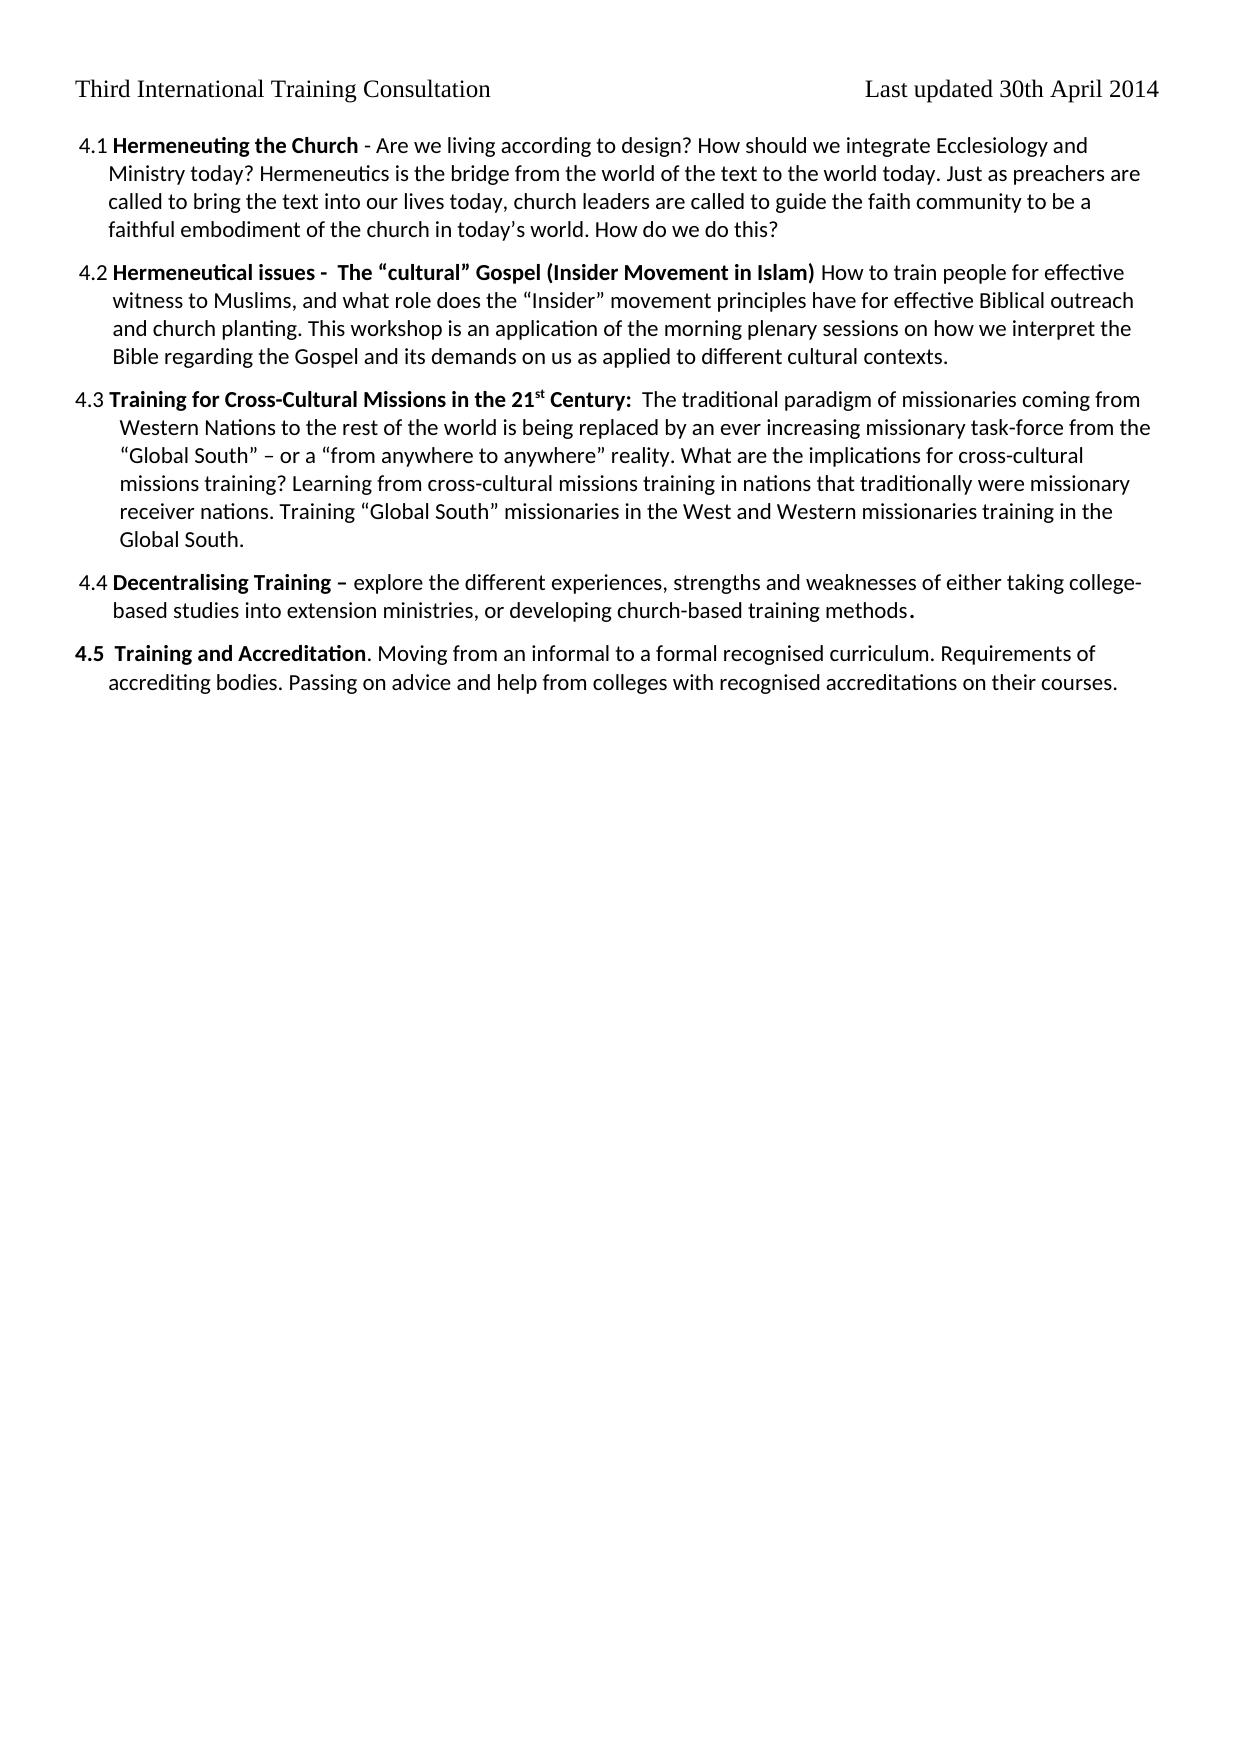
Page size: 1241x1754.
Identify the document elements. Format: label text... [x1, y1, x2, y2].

text 4.3 Training for Cross-Cultural Missions in the 21st Century: The traditional paradigm of missionaries coming from Western Nations to the rest of the world is being replaced by an ever increasing missionary task-force from the “Global South” – or a “from anywhere to anywhere” reality. What are the implications for cross-cultural missions training? Learning from cross-cultural missions training in nations that traditionally were missionary receiver nations. Training “Global South” missionaries in the West and Western missionaries training in the Global South. [75, 385, 1165, 553]
text 4.2 Hermeneutical issues - The “cultural” Gospel (Insider Movement in Islam) How to train people for effective witness to Muslims, and what role does the “Insider” movement principles have for effective Biblical outreach and church planting. This workshop is an application of the morning plenary sessions on how we interpret the Bible regarding the Gospel and its demands on us as applied to different cultural contexts. [78, 258, 1165, 370]
text 4.4 Decentralising Training – explore the different experiences, strengths and weaknesses of either taking college-based studies into extension ministries, or developing church-based training methods. [78, 568, 1165, 624]
text 4.1 Hermeneuting the Church - Are we living according to design? How should we integrate Ecclesiology and Ministry today? Hermeneutics is the bridge from the world of the text to the world today. Just as preachers are called to bring the text into our lives today, church leaders are called to guide the faith community to be a faithful embodiment of the church in today’s world. How do we do this? [78, 131, 1165, 243]
text 4.5 Training and Accreditation. Moving from an informal to a formal recognised curriculum. Requirements of accrediting bodies. Passing on advice and help from colleges with recognised accreditations on their courses. [75, 639, 1165, 696]
